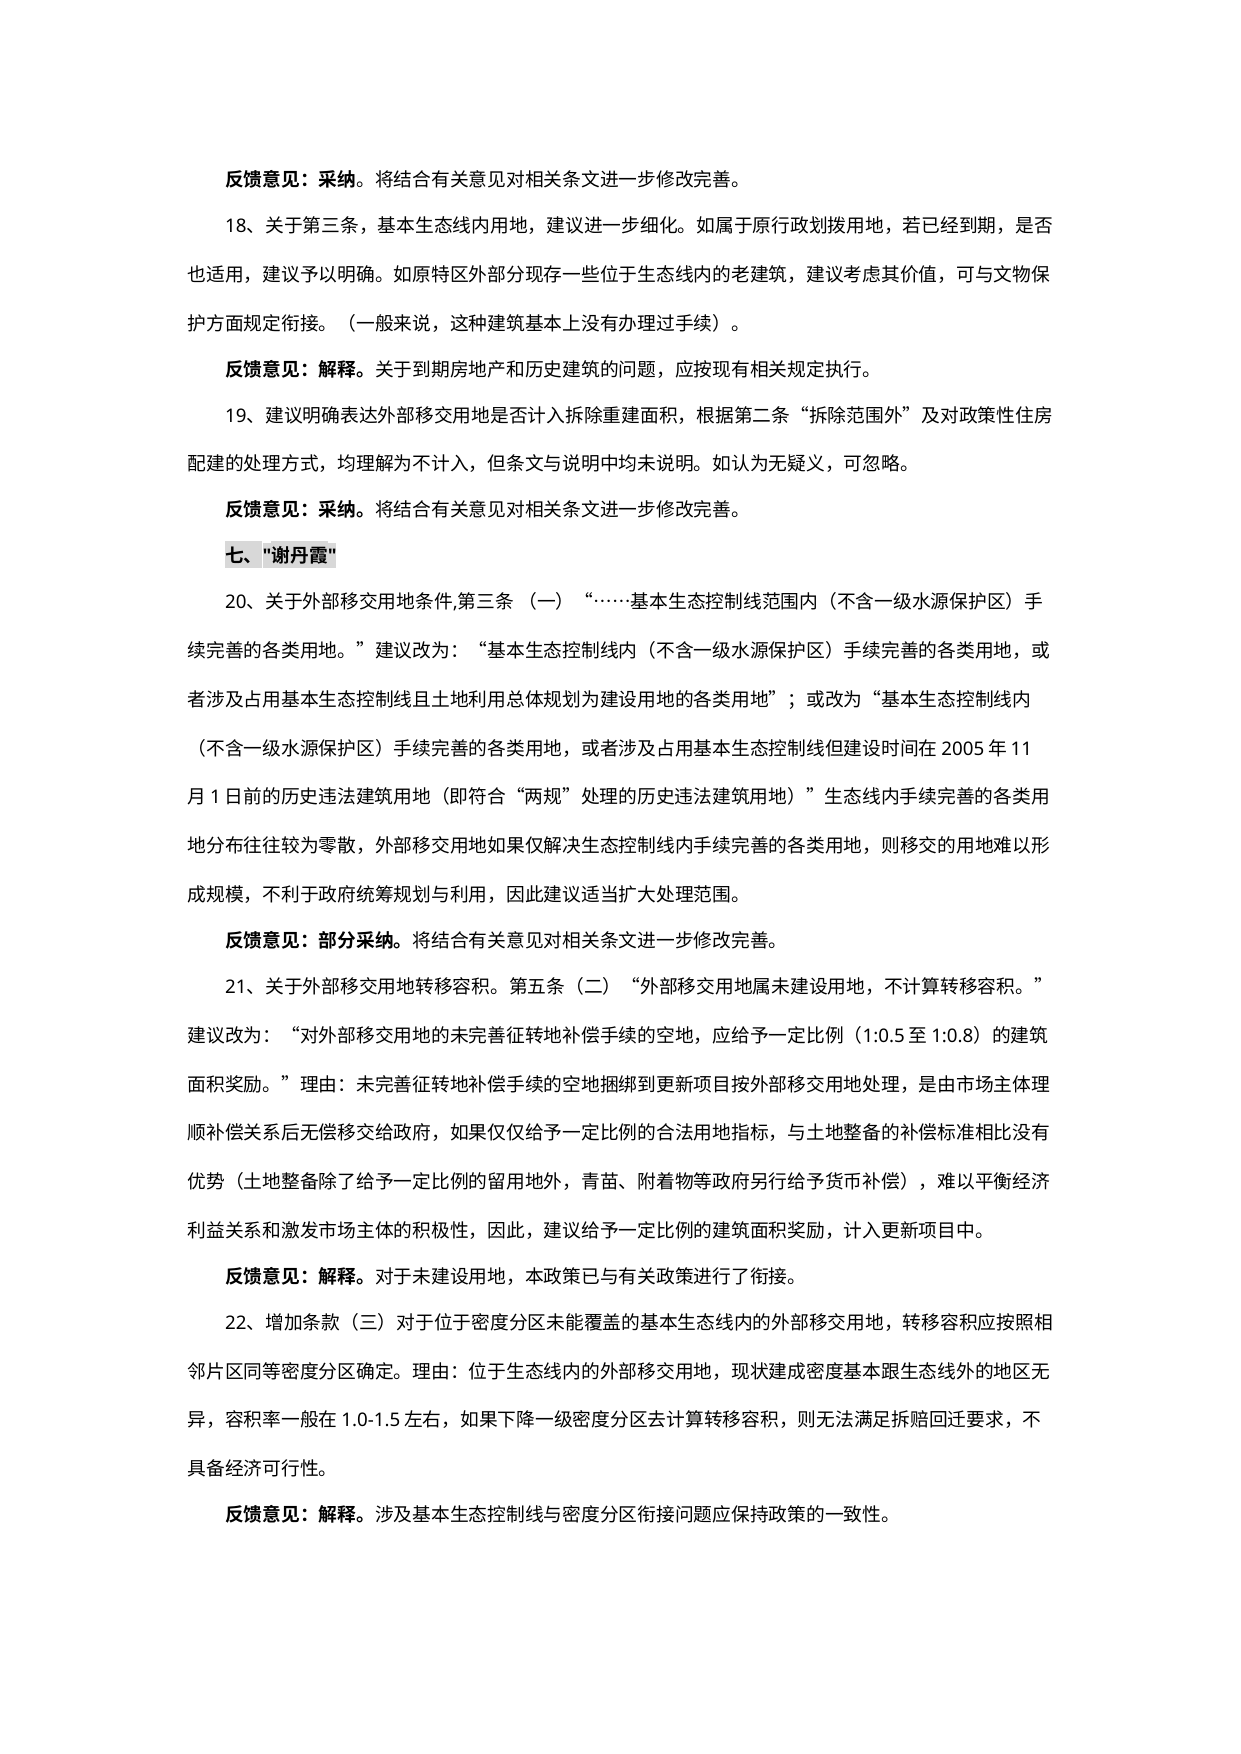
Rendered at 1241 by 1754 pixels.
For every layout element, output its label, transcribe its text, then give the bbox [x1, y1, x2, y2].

text 18、关于第三条，基本生态线内用地，建议进一步细化。如属于原行政划拨用地，若已经到期，是否也适用，建议予以明确。如原特区外部分现存一些位于生态线内的老建筑，建议考虑其价值，可与文物保护方面规定衔接。（一般来说，这种建筑基本上没有办理过手续）。 [187, 208, 1053, 338]
text 反馈意见：解释。涉及基本生态控制线与密度分区衔接问题应保持政策的一致性。 [187, 1497, 1053, 1530]
text 七、"谢丹霞" [187, 538, 1053, 571]
text 反馈意见：解释。关于到期房地产和历史建筑的问题，应按现有相关规定执行。 [187, 352, 1053, 384]
text 22、增加条款（三）对于位于密度分区未能覆盖的基本生态线内的外部移交用地，转移容积应按照相邻片区同等密度分区确定。理由：位于生态线内的外部移交用地，现状建成密度基本跟生态线外的地区无异，容积率一般在1.0-1.5左右，如果下降一级密度分区去计算转移容积，则无法满足拆赔回迁要求，不具备经济可行性。 [187, 1305, 1053, 1484]
text 21、关于外部移交用地转移容积。第五条（二）“外部移交用地属未建设用地，不计算转移容积。”建议改为：“对外部移交用地的未完善征转地补偿手续的空地，应给予一定比例（1:0.5至1:0.8）的建筑面积奖励。”理由：未完善征转地补偿手续的空地捆绑到更新项目按外部移交用地处理，是由市场主体理顺补偿关系后无偿移交给政府，如果仅仅给予一定比例的合法用地指标，与土地整备的补偿标准相比没有优势（土地整备除了给予一定比例的留用地外，青苗、附着物等政府另行给予货币补偿），难以平衡经济利益关系和激发市场主体的积极性，因此，建议给予一定比例的建筑面积奖励，计入更新项目中。 [187, 969, 1053, 1245]
text 19、建议明确表达外部移交用地是否计入拆除重建面积，根据第二条“拆除范围外”及对政策性住房配建的处理方式，均理解为不计入，但条文与说明中均未说明。如认为无疑义，可忽略。 [187, 398, 1053, 479]
text 20、关于外部移交用地条件,第三条 （一）“……基本生态控制线范围内（不含一级水源保护区）手续完善的各类用地。”建议改为：“基本生态控制线内（不含一级水源保护区）手续完善的各类用地，或者涉及占用基本生态控制线且土地利用总体规划为建设用地的各类用地”；或改为“基本生态控制线内（不含一级水源保护区）手续完善的各类用地，或者涉及占用基本生态控制线但建设时间在2005年11月1日前的历史违法建筑用地（即符合“两规”处理的历史违法建筑用地）”生态线内手续完善的各类用地分布往往较为零散，外部移交用地如果仅解决生态控制线内手续完善的各类用地，则移交的用地难以形成规模，不利于政府统筹规划与利用，因此建议适当扩大处理范围。 [187, 584, 1053, 909]
text 反馈意见：部分采纳。将结合有关意见对相关条文进一步修改完善。 [187, 923, 1053, 956]
text 反馈意见：解释。对于未建设用地，本政策已与有关政策进行了衔接。 [187, 1259, 1053, 1291]
text 反馈意见：采纳。将结合有关意见对相关条文进一步修改完善。 [187, 492, 1053, 525]
text 反馈意见：采纳。将结合有关意见对相关条文进一步修改完善。 [187, 162, 1053, 194]
